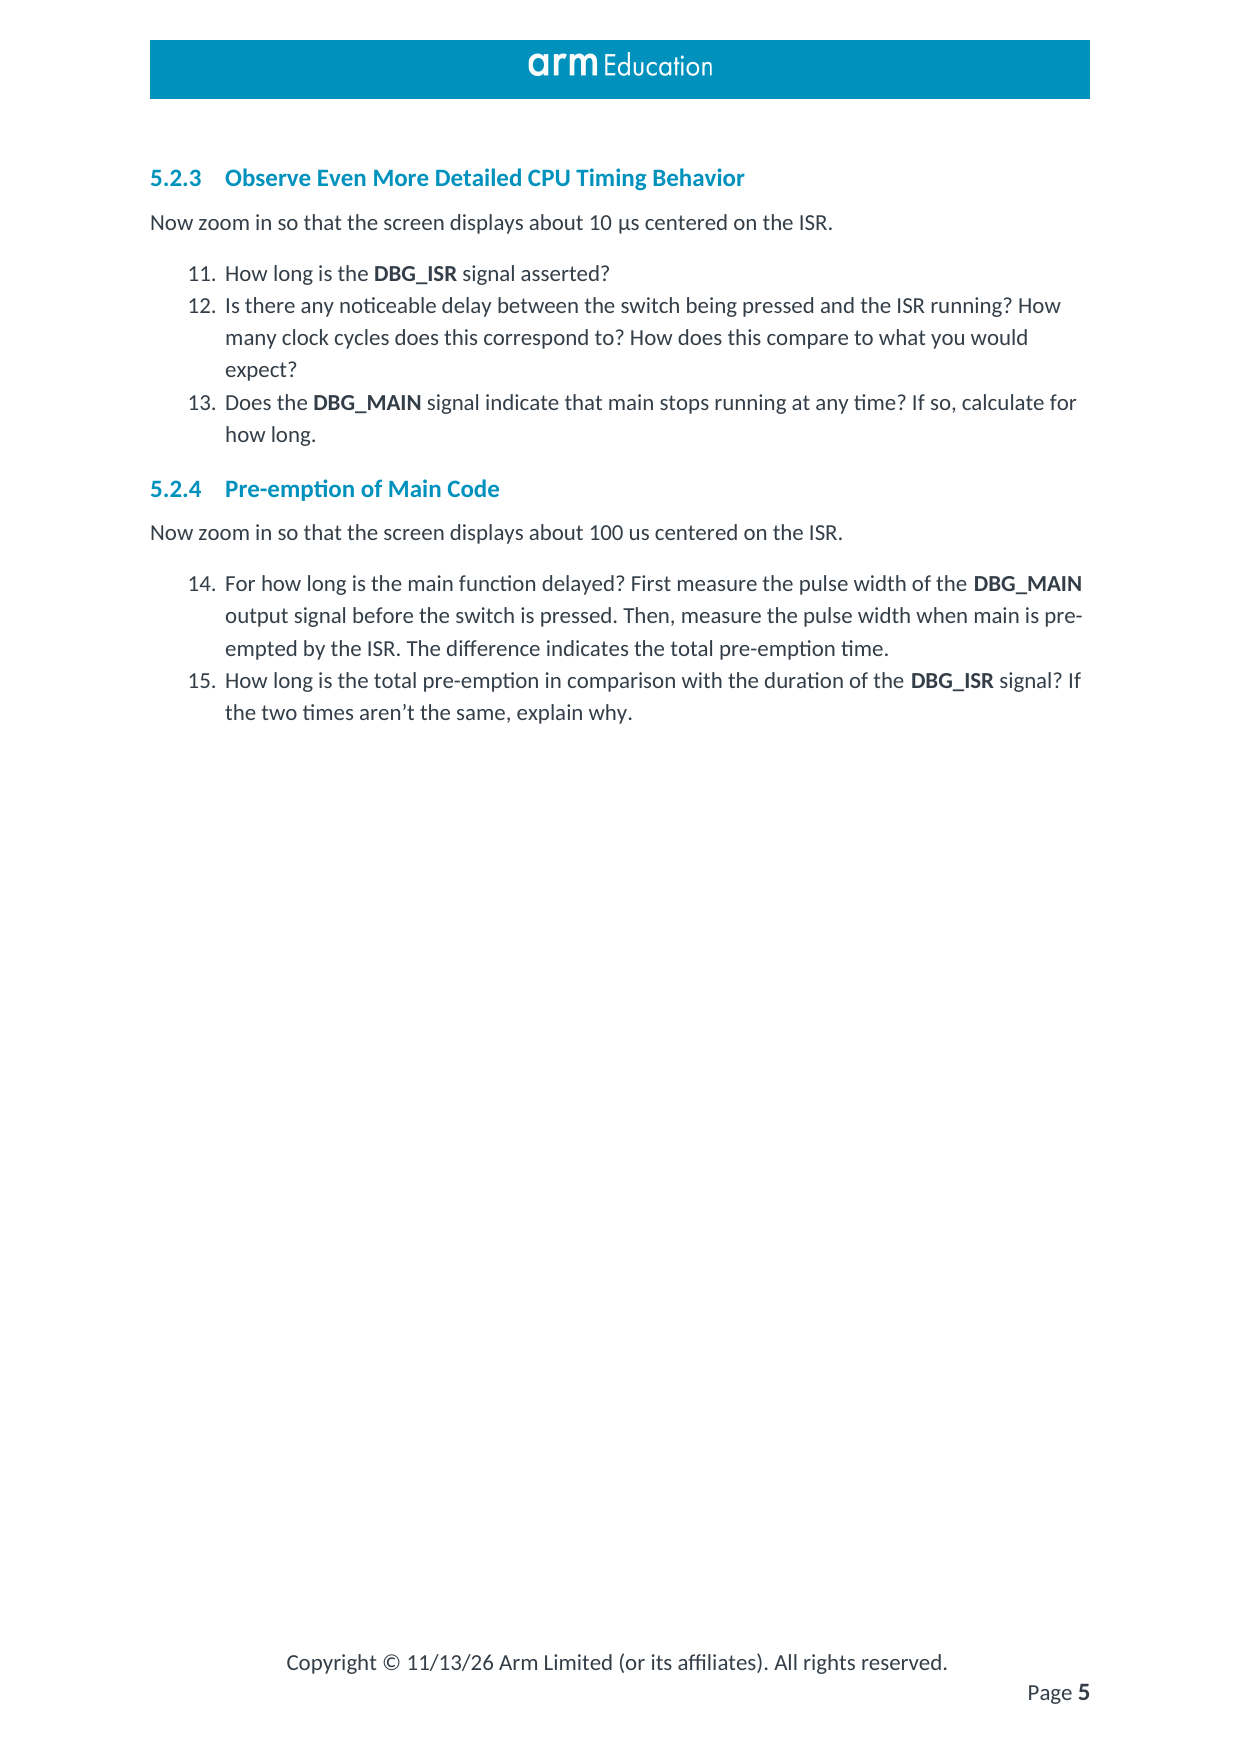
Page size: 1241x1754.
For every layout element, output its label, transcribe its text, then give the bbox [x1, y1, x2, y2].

text Now zoom in so that the screen displays about 10 µs centered on the ISR. [150, 208, 1090, 236]
list How long is the DBG_ISR signal asserted? [187, 259, 1090, 287]
picture [554, 54, 566, 75]
text Now zoom in so that the screen displays about 100 us centered on the ISR. [150, 518, 1090, 546]
subtitle Observe Even More Detailed CPU Timing Behavior [150, 162, 1090, 193]
picture [570, 54, 597, 75]
subtitle Pre-emption of Main Code [150, 473, 1090, 503]
list Is there any noticeable delay between the switch being pressed and the ISR running? How many clock cycles does this correspond to? How does this compare to what you would expect? [187, 291, 1090, 383]
list Does the DBG_MAIN signal indicate that main stops running at any time? If so, calculate for how long. [187, 388, 1090, 448]
list For how long is the main function delayed? First measure the pulse width of the DBG_MAIN output signal before the switch is pressed. Then, measure the pulse width when main is pre-empted by the ISR. The difference indicates the total pre-emption time. [187, 569, 1090, 662]
picture [675, 58, 679, 75]
picture [529, 54, 548, 75]
list How long is the total pre-emption in comparison with the duration of the DBG_ISR signal? If the two times aren’t the same, explain why. [187, 666, 1090, 726]
picture [606, 55, 615, 75]
